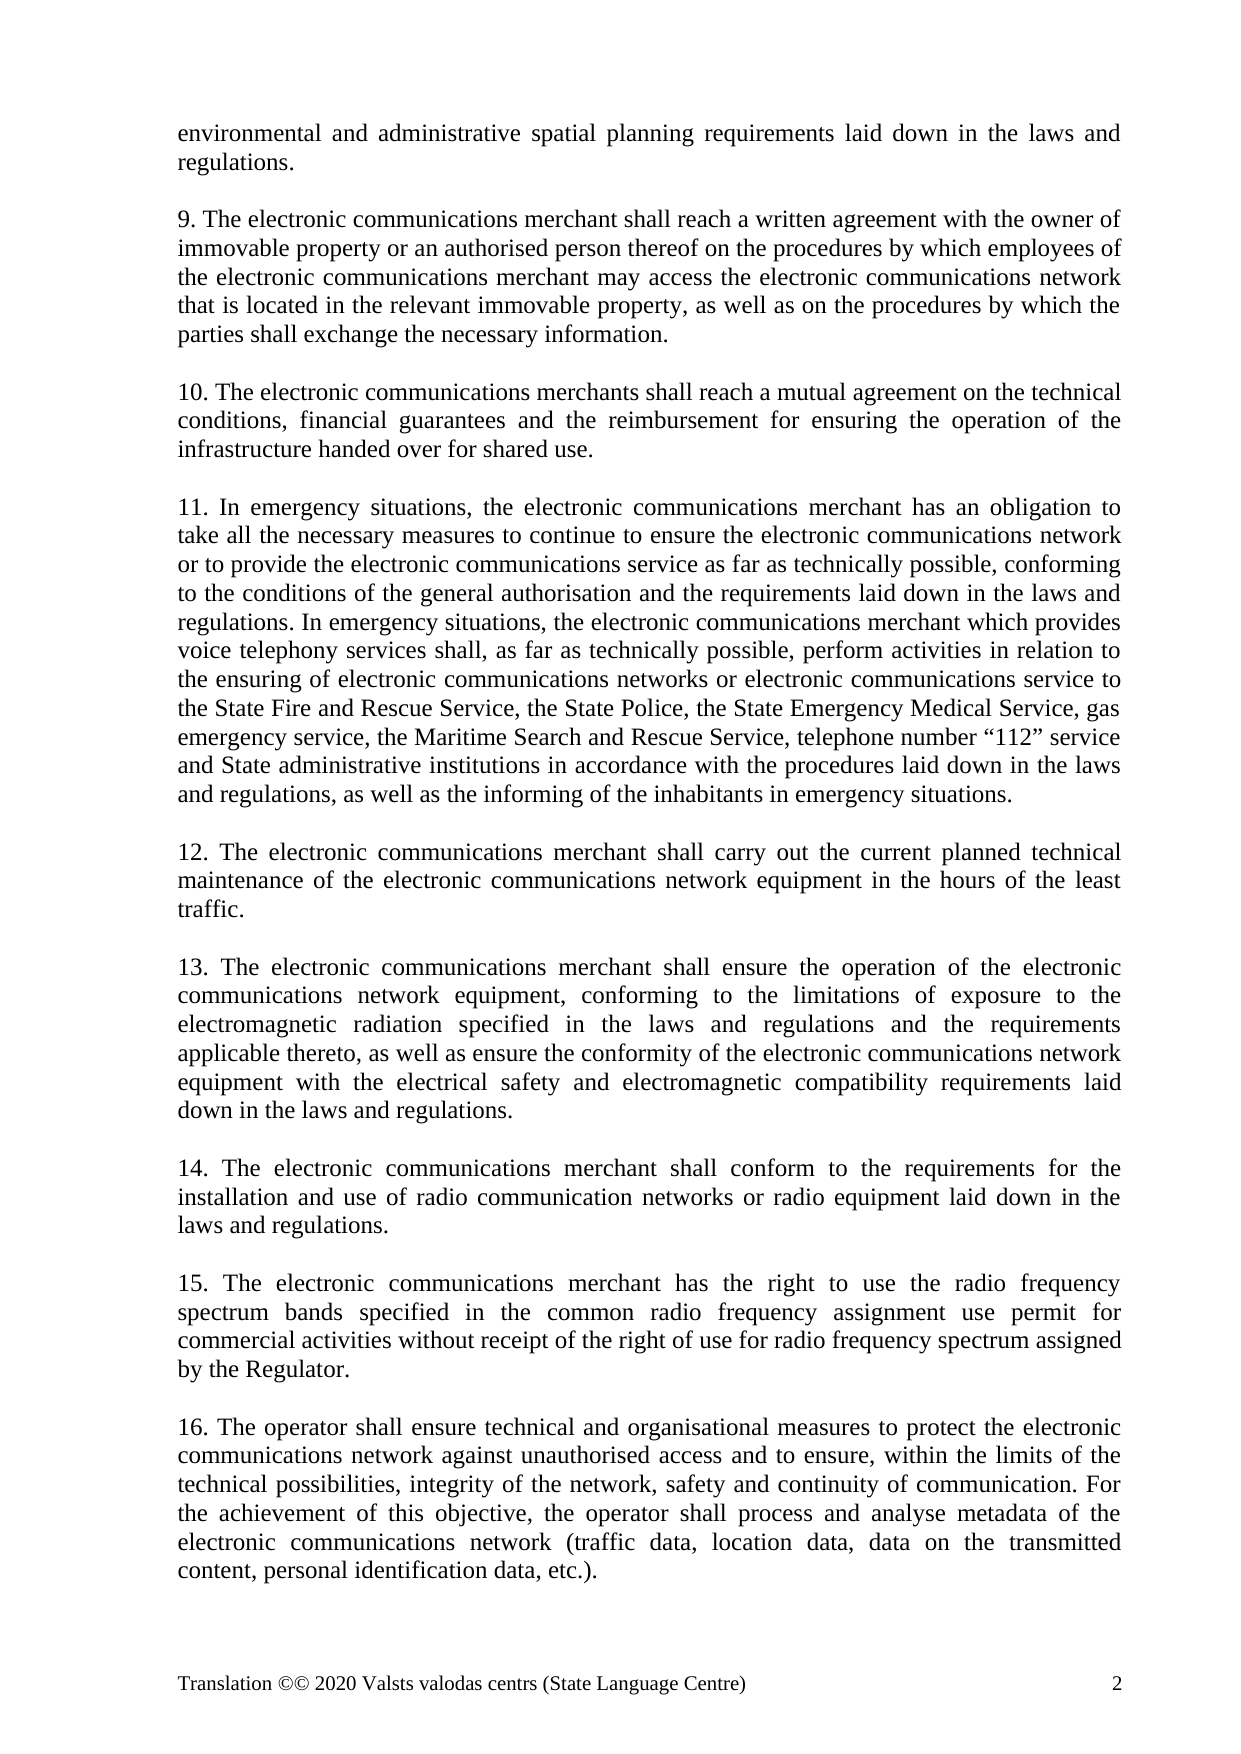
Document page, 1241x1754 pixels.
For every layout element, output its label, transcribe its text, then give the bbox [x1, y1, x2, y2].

text 12. The electronic communications merchant shall carry out the current planned technical maintenance of the electronic communications network equipment in the hours of the least traffic. [177, 837, 1122, 923]
text 16. The operator shall ensure technical and organisational measures to protect the electronic communications network against unauthorised access and to ensure, within the limits of the technical possibilities, integrity of the network, safety and continuity of communication. For the achievement of this objective, the operator shall process and analyse metadata of the electronic communications network (traffic data, location data, data on the transmitted content, personal identification data, etc.). [177, 1412, 1122, 1584]
text 13. The electronic communications merchant shall ensure the operation of the electronic communications network equipment, conforming to the limitations of exposure to the electromagnetic radiation specified in the laws and regulations and the requirements applicable thereto, as well as ensure the conformity of the electronic communications network equipment with the electrical safety and electromagnetic compatibility requirements laid down in the laws and regulations. [177, 952, 1122, 1124]
text 10. The electronic communications merchants shall reach a mutual agreement on the technical conditions, financial guarantees and the reimbursement for ensuring the operation of the infrastructure handed over for shared use. [177, 377, 1122, 463]
text 14. The electronic communications merchant shall conform to the requirements for the installation and use of radio communication networks or radio equipment laid down in the laws and regulations. [177, 1153, 1122, 1239]
text 9. The electronic communications merchant shall reach a written agreement with the owner of immovable property or an authorised person thereof on the procedures by which employees of the electronic communications merchant may access the electronic communications network that is located in the relevant immovable property, as well as on the procedures by which the parties shall exchange the necessary information. [177, 204, 1122, 348]
text 15. The electronic communications merchant has the right to use the radio frequency spectrum bands specified in the common radio frequency assignment use permit for commercial activities without receipt of the right of use for radio frequency spectrum assigned by the Regulator. [177, 1268, 1122, 1383]
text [177, 118, 1122, 176]
text 11. In emergency situations, the electronic communications merchant has an obligation to take all the necessary measures to continue to ensure the electronic communications network or to provide the electronic communications service as far as technically possible, conforming to the conditions of the general authorisation and the requirements laid down in the laws and regulations. In emergency situations, the electronic communications merchant which provides voice telephony services shall, as far as technically possible, perform activities in relation to the ensuring of electronic communications networks or electronic communications service to the State Fire and Rescue Service, the State Police, the State Emergency Medical Service, gas emergency service, the Maritime Search and Rescue Service, telephone number “112” service and State administrative institutions in accordance with the procedures laid down in the laws and regulations, as well as the informing of the inhabitants in emergency situations. [177, 492, 1122, 808]
